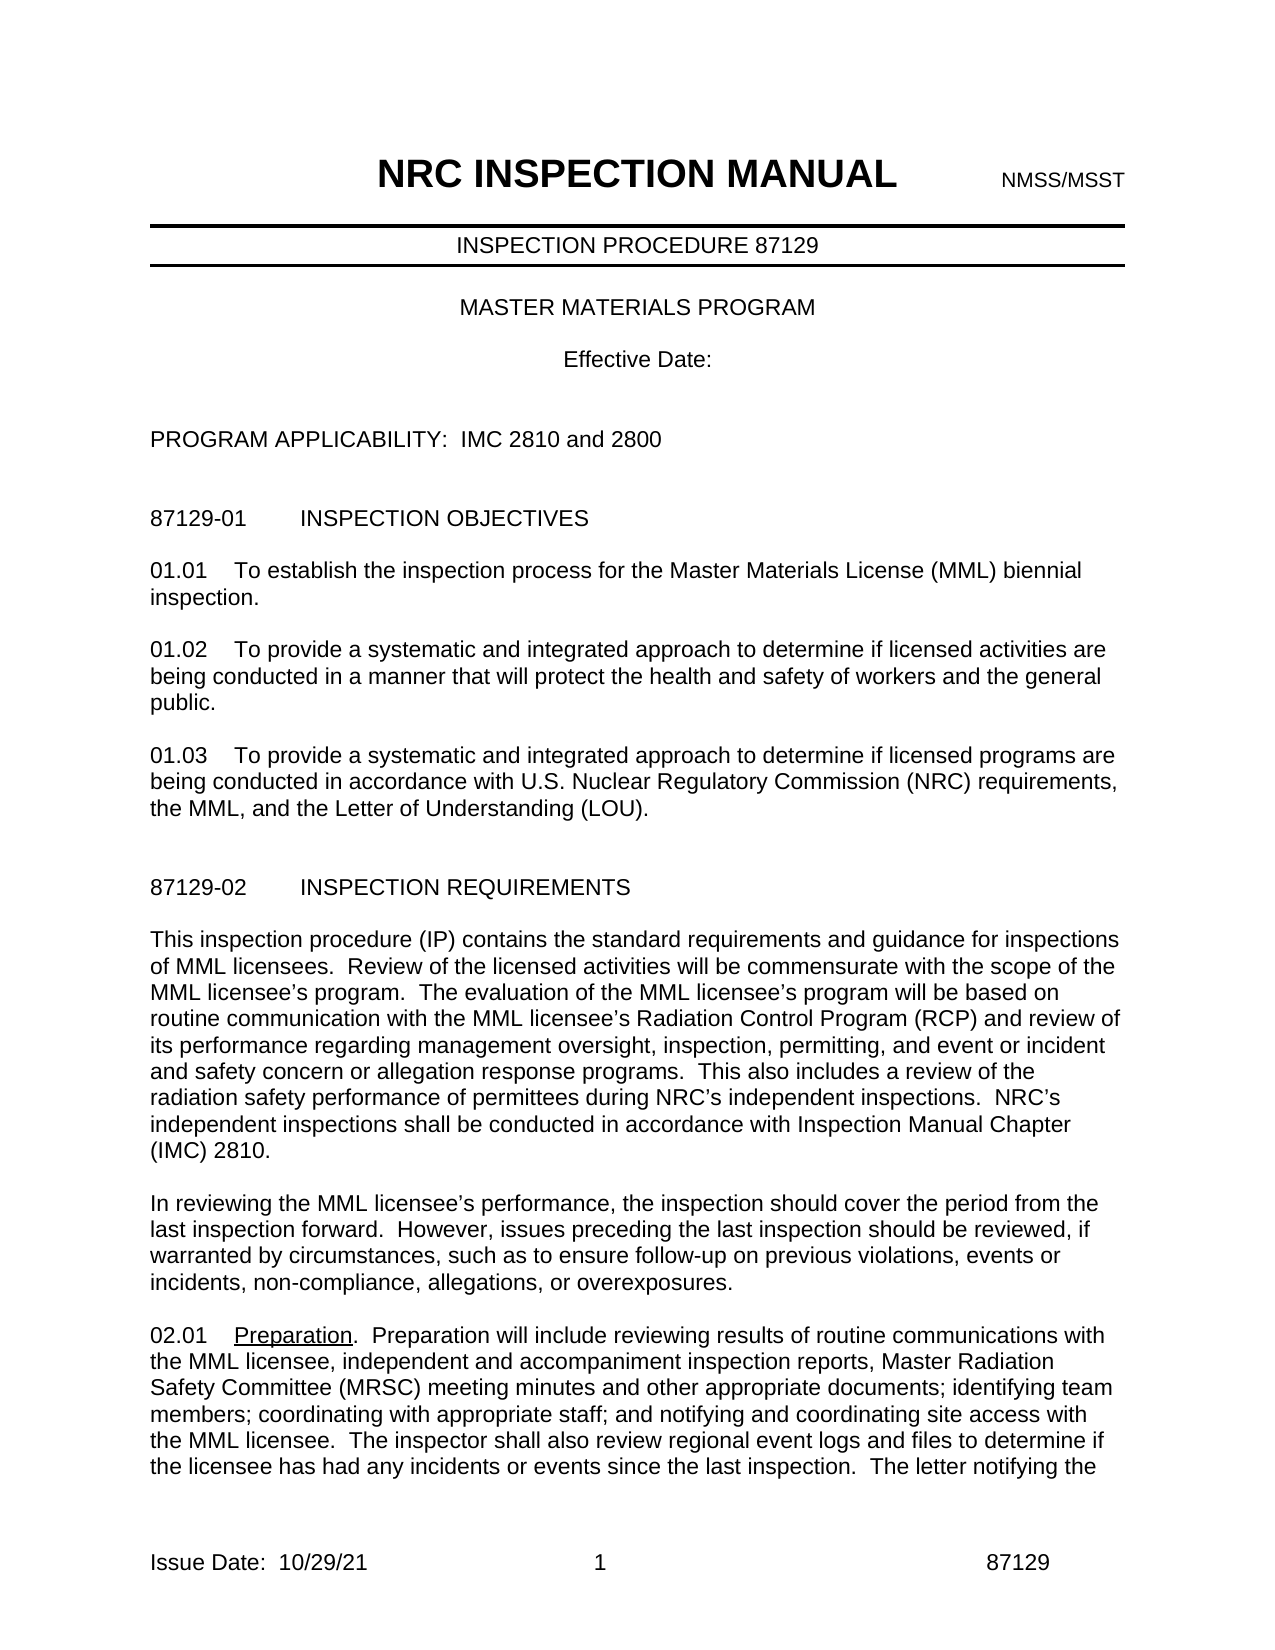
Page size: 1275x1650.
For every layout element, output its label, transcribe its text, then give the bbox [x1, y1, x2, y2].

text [150, 1322, 1125, 1480]
text INSPECTION PROCEDURE 87129 [150, 228, 1125, 264]
text MASTER MATERIALS PROGRAM [150, 294, 1125, 320]
text 01.01 To establish the inspection process for the Master Materials License (MML) biennial inspection. [150, 557, 1125, 610]
text This inspection procedure (IP) contains the standard requirements and guidance for inspections of MML licensees. Review of the licensed activities will be commensurate with the scope of the MML licensee’s program. The evaluation of the MML licensee’s program will be based on routine communication with the MML licensee’s Radiation Control Program (RCP) and review of its performance regarding management oversight, inspection, permitting, and event or incident and safety concern or allegation response programs. This also includes a review of the radiation safety performance of permittees during NRC’s independent inspections. NRC’s independent inspections shall be conducted in accordance with Inspection Manual Chapter (IMC) 2810. [150, 926, 1125, 1163]
text 01.02 To provide a systematic and integrated approach to determine if licensed activities are being conducted in a manner that will protect the health and safety of workers and the general public. [150, 636, 1125, 715]
text In reviewing the MML licensee’s performance, the inspection should cover the period from the last inspection forward. However, issues preceding the last inspection should be reviewed, if warranted by circumstances, such as to ensure follow-up on previous violations, events or incidents, non-compliance, allegations, or overexposures. [150, 1190, 1125, 1295]
text PROGRAM APPLICABILITY: IMC 2810 and 2800 [150, 426, 1125, 452]
text 87129-01 INSPECTION OBJECTIVES [150, 504, 1125, 531]
text 01.03 To provide a systematic and integrated approach to determine if licensed programs are being conducted in accordance with U.S. Nuclear Regulatory Commission (NRC) requirements, the MML, and the Letter of Understanding (LOU). [150, 742, 1125, 821]
text NRC INSPECTION MANUAL NMSS/MSST [150, 150, 1125, 196]
text 87129-02 INSPECTION REQUIREMENTS [150, 873, 1125, 900]
text Effective Date: [150, 346, 1125, 373]
